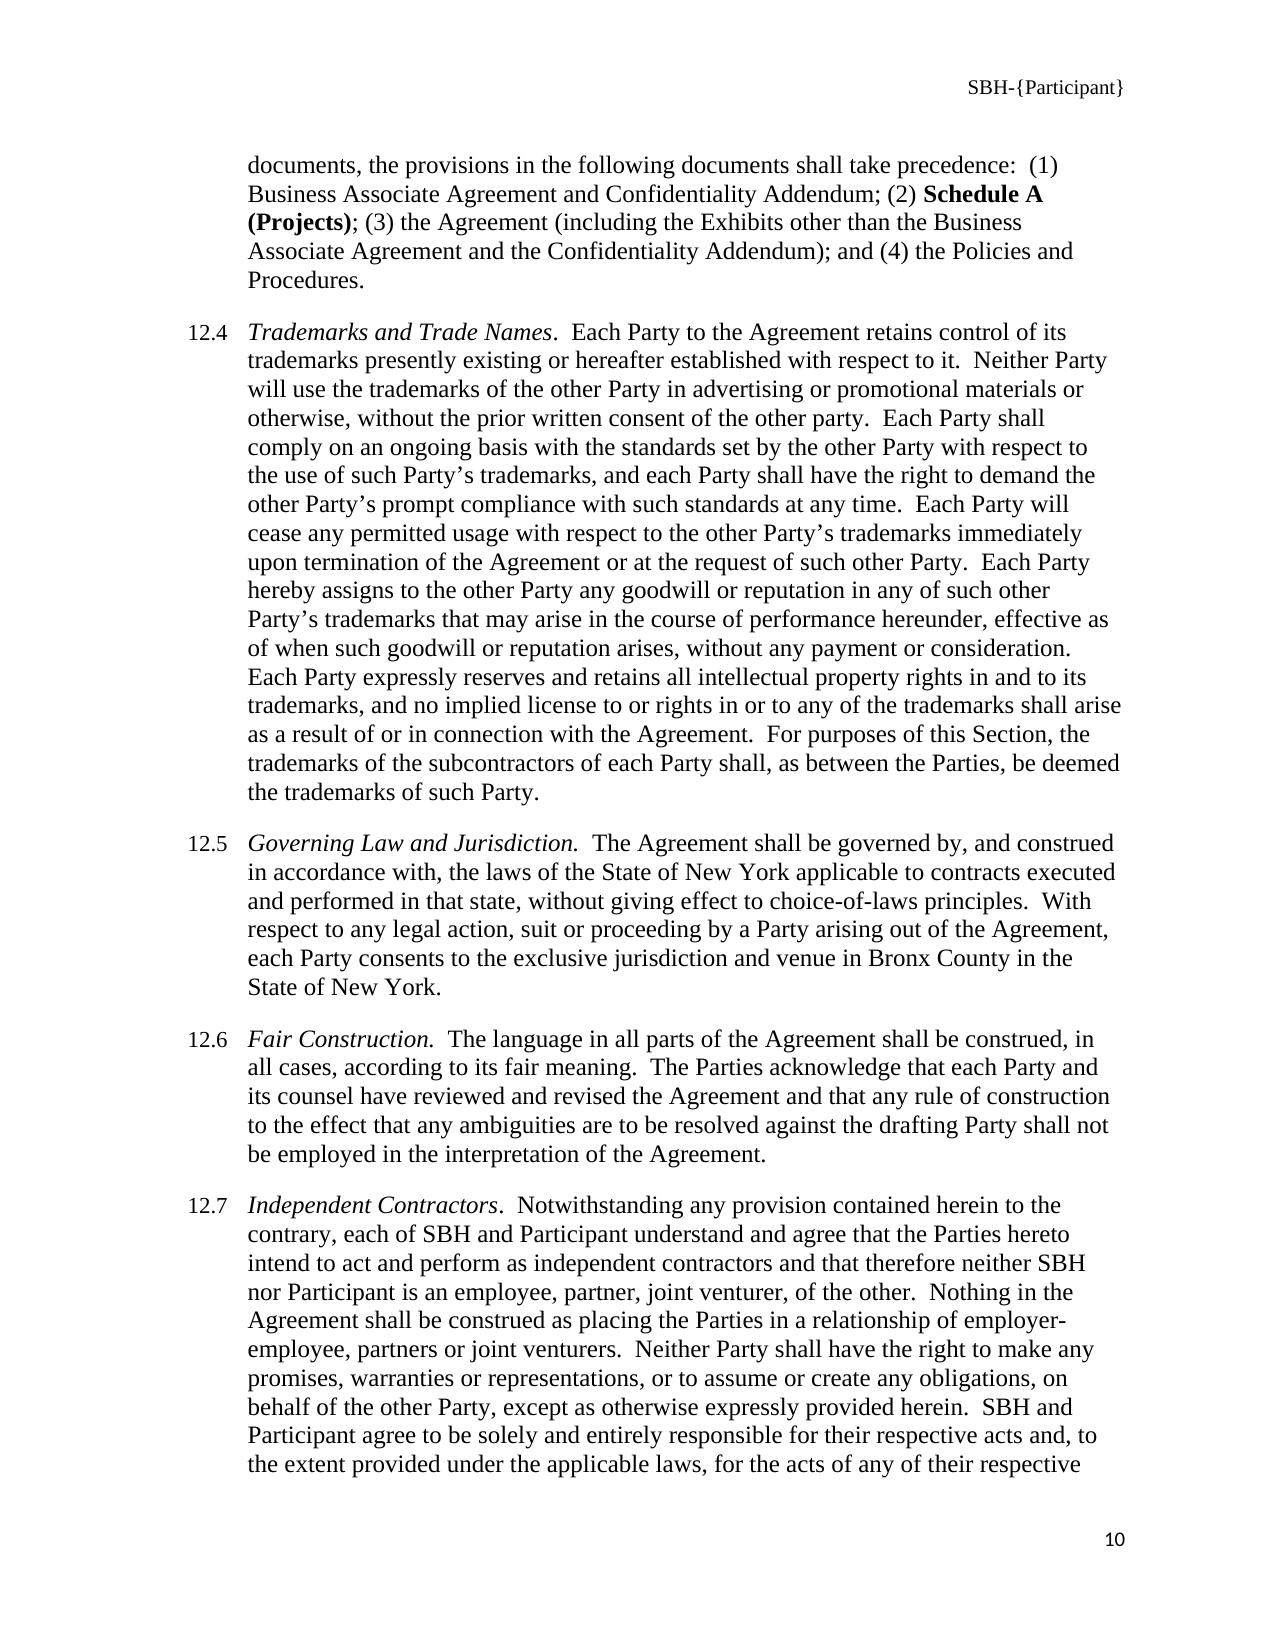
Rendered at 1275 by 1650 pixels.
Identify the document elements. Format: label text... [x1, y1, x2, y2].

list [187, 1190, 1125, 1478]
list Fair Construction. The language in all parts of the Agreement shall be construed, in all cases, according to its fair meaning. The Parties acknowledge that each Party and its counsel have reviewed and revised the Agreement and that any rule of construction to the effect that any ambiguities are to be resolved against the drafting Party shall not be employed in the interpretation of the Agreement. [187, 1024, 1125, 1167]
list Trademarks and Trade Names. Each Party to the Agreement retains control of its trademarks presently existing or hereafter established with respect to it. Neither Party will use the trademarks of the other Party in advertising or promotional materials or otherwise, without the prior written consent of the other party. Each Party shall comply on an ongoing basis with the standards set by the other Party with respect to the use of such Party’s trademarks, and each Party shall have the right to demand the other Party’s prompt compliance with such standards at any time. Each Party will cease any permitted usage with respect to the other Party’s trademarks immediately upon termination of the Agreement or at the request of such other Party. Each Party hereby assigns to the other Party any goodwill or reputation in any of such other Party’s trademarks that may arise in the course of performance hereunder, effective as of when such goodwill or reputation arises, without any payment or consideration. Each Party expressly reserves and retains all intellectual property rights in and to its trademarks, and no implied license to or rights in or to any of the trademarks shall arise as a result of or in connection with the Agreement. For purposes of this Section, the trademarks of the subcontractors of each Party shall, as between the Parties, be deemed the trademarks of such Party. [187, 317, 1125, 805]
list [187, 150, 1125, 294]
list Governing Law and Jurisdiction. The Agreement shall be governed by, and construed in accordance with, the laws of the State of New York applicable to contracts executed and performed in that state, without giving effect to choice-of-laws principles. With respect to any legal action, suit or proceeding by a Party arising out of the Agreement, each Party consents to the exclusive jurisdiction and venue in Bronx County in the State of New York. [187, 828, 1125, 1001]
